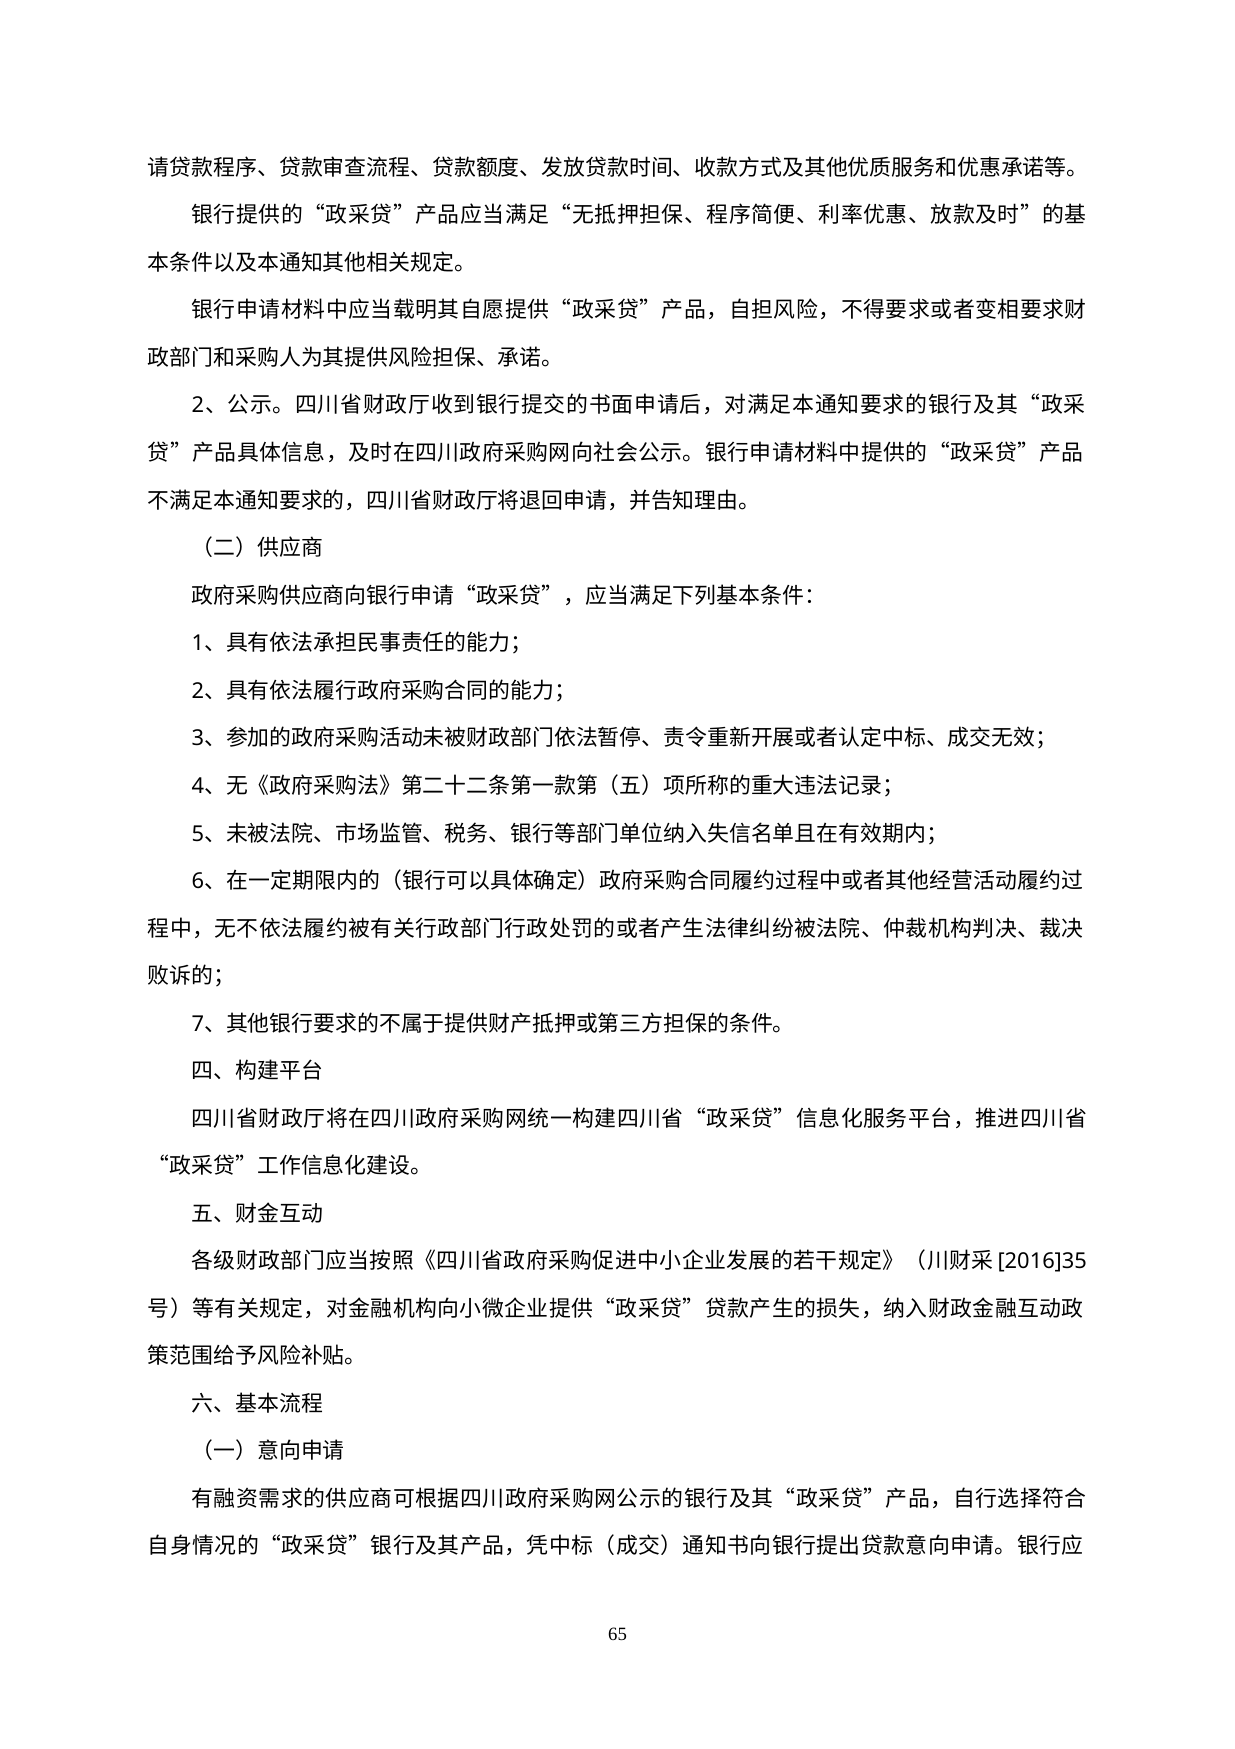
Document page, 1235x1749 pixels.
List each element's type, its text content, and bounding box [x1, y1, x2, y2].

text 1、具有依法承担民事责任的能力； [148, 625, 1087, 657]
text 3、参加的政府采购活动未被财政部门依法暂停、责令重新开展或者认定中标、成交无效； [148, 720, 1087, 752]
text 2、公示。四川省财政厅收到银行提交的书面申请后，对满足本通知要求的银行及其“政采贷”产品具体信息，及时在四川政府采购网向社会公示。银行申请材料中提供的“政采贷”产品不满足本通知要求的，四川省财政厅将退回申请，并告知理由。 [148, 387, 1087, 514]
text 四川省财政厅将在四川政府采购网统一构建四川省“政采贷”信息化服务平台，推进四川省“政采贷”工作信息化建设。 [148, 1101, 1087, 1180]
text 六、基本流程 [148, 1386, 1087, 1418]
text （二）供应商 [148, 530, 1087, 562]
text 5、未被法院、市场监管、税务、银行等部门单位纳入失信名单且在有效期内； [148, 816, 1087, 847]
text （一）意向申请 [148, 1433, 1087, 1465]
text 五、财金互动 [148, 1196, 1087, 1227]
text 银行申请材料中应当载明其自愿提供“政采贷”产品，自担风险，不得要求或者变相要求财政部门和采购人为其提供风险担保、承诺。 [148, 292, 1087, 372]
text 政府采购供应商向银行申请“政采贷”，应当满足下列基本条件： [148, 578, 1087, 609]
text 7、其他银行要求的不属于提供财产抵押或第三方担保的条件。 [148, 1006, 1087, 1037]
text 6、在一定期限内的（银行可以具体确定）政府采购合同履约过程中或者其他经营活动履约过程中，无不依法履约被有关行政部门行政处罚的或者产生法律纠纷被法院、仲裁机构判决、裁决败诉的； [148, 863, 1087, 990]
text 4、无《政府采购法》第二十二条第一款第（五）项所称的重大违法记录； [148, 768, 1087, 800]
text 各级财政部门应当按照《四川省政府采购促进中小企业发展的若干规定》（川财采[2016]35号）等有关规定，对金融机构向小微企业提供“政采贷”贷款产生的损失，纳入财政金融互动政策范围给予风险补贴。 [148, 1243, 1087, 1370]
text 四、构建平台 [148, 1053, 1087, 1085]
text 2、具有依法履行政府采购合同的能力； [148, 673, 1087, 704]
text 银行提供的“政采贷”产品应当满足“无抵押担保、程序简便、利率优惠、放款及时”的基本条件以及本通知其他相关规定。 [148, 197, 1087, 277]
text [148, 150, 1087, 182]
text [148, 1481, 1087, 1560]
